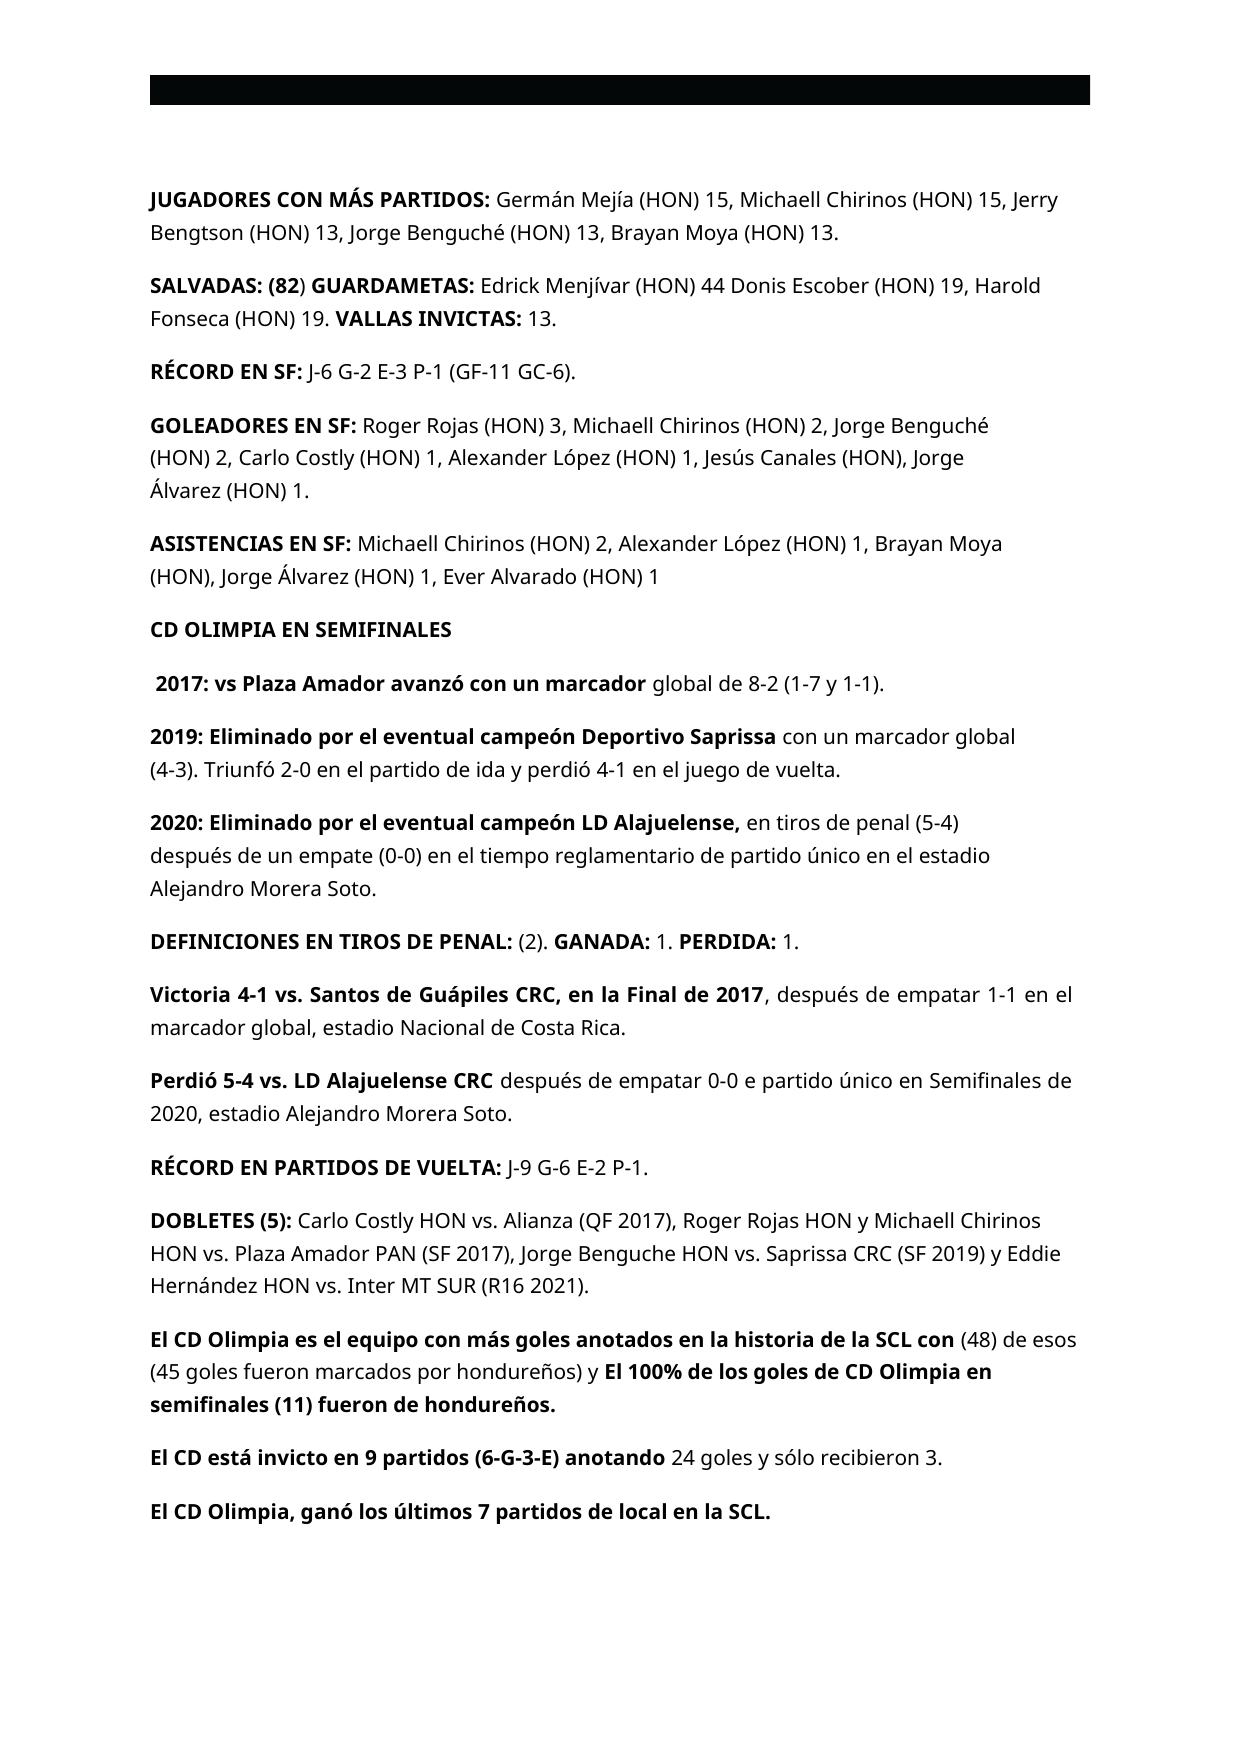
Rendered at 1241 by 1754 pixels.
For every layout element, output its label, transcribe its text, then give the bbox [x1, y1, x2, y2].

text SALVADAS: (82) GUARDAMETAS: Edrick Menjívar (HON) 44 Donis Escober (HON) 19, Harold Fonseca (HON) 19. VALLAS INVICTAS: 13. [150, 271, 1094, 332]
text El CD Olimpia, ganó los últimos 7 partidos de local en la SCL. [150, 1497, 1090, 1525]
text 2017: vs Plaza Amador avanzó con un marcador global de 8-2 (1-7 y 1-1). [150, 669, 1021, 697]
text DEFINICIONES EN TIROS DE PENAL: (2). GANADA: 1. PERDIDA: 1. [150, 927, 1073, 956]
text 2020: Eliminado por el eventual campeón LD Alajuelense, en tiros de penal (5-4) después de un empate (0-0) en el tiempo reglamentario de partido único en el estadio Alejandro Morera Soto. [150, 808, 1021, 902]
text Perdió 5-4 vs. LD Alajuelense CRC después de empatar 0-0 e partido único en Semifinales de 2020, estadio Alejandro Morera Soto. [150, 1067, 1073, 1128]
text DOBLETES (5): Carlo Costly HON vs. Alianza (QF 2017), Roger Rojas HON y Michaell Chirinos HON vs. Plaza Amador PAN (SF 2017), Jorge Benguche HON vs. Saprissa CRC (SF 2019) y Eddie Hernández HON vs. Inter MT SUR (R16 2021). [150, 1206, 1090, 1300]
text El CD Olimpia es el equipo con más goles anotados en la historia de la SCL con (48) de esos (45 goles fueron marcados por hondureños) y El 100% de los goles de CD Olimpia en semifinales (11) fueron de hondureños. [150, 1325, 1090, 1418]
text JUGADORES CON MÁS PARTIDOS: Germán Mejía (HON) 15, Michaell Chirinos (HON) 15, Jerry Bengtson (HON) 13, Jorge Benguché (HON) 13, Brayan Moya (HON) 13. [150, 105, 1094, 246]
text Victoria 4-1 vs. Santos de Guápiles CRC, en la Final de 2017, después de empatar 1-1 en el marcador global, estadio Nacional de Costa Rica. [150, 981, 1073, 1042]
text El CD está invicto en 9 partidos (6-G-3-E) anotando 24 goles y sólo recibieron 3. [150, 1443, 1090, 1472]
picture [150, 75, 1091, 105]
text ASISTENCIAS EN SF: Michaell Chirinos (HON) 2, Alexander López (HON) 1, Brayan Moya (HON), Jorge Álvarez (HON) 1, Ever Alvarado (HON) 1 [150, 529, 1021, 591]
text 2019: Eliminado por el eventual campeón Deportivo Saprissa con un marcador global (4-3). Triunfó 2-0 en el partido de ida y perdió 4-1 en el juego de vuelta. [150, 722, 1021, 783]
text CD OLIMPIA EN SEMIFINALES [150, 616, 1021, 644]
text RÉCORD EN PARTIDOS DE VUELTA: J-9 G-6 E-2 P-1. [150, 1153, 1090, 1181]
text GOLEADORES EN SF: Roger Rojas (HON) 3, Michaell Chirinos (HON) 2, Jorge Benguché (HON) 2, Carlo Costly (HON) 1, Alexander López (HON) 1, Jesús Canales (HON), Jorge Álvarez (HON) 1. [150, 411, 1021, 504]
text RÉCORD EN SF: J-6 G-2 E-3 P-1 (GF-11 GC-6). [150, 357, 1021, 386]
